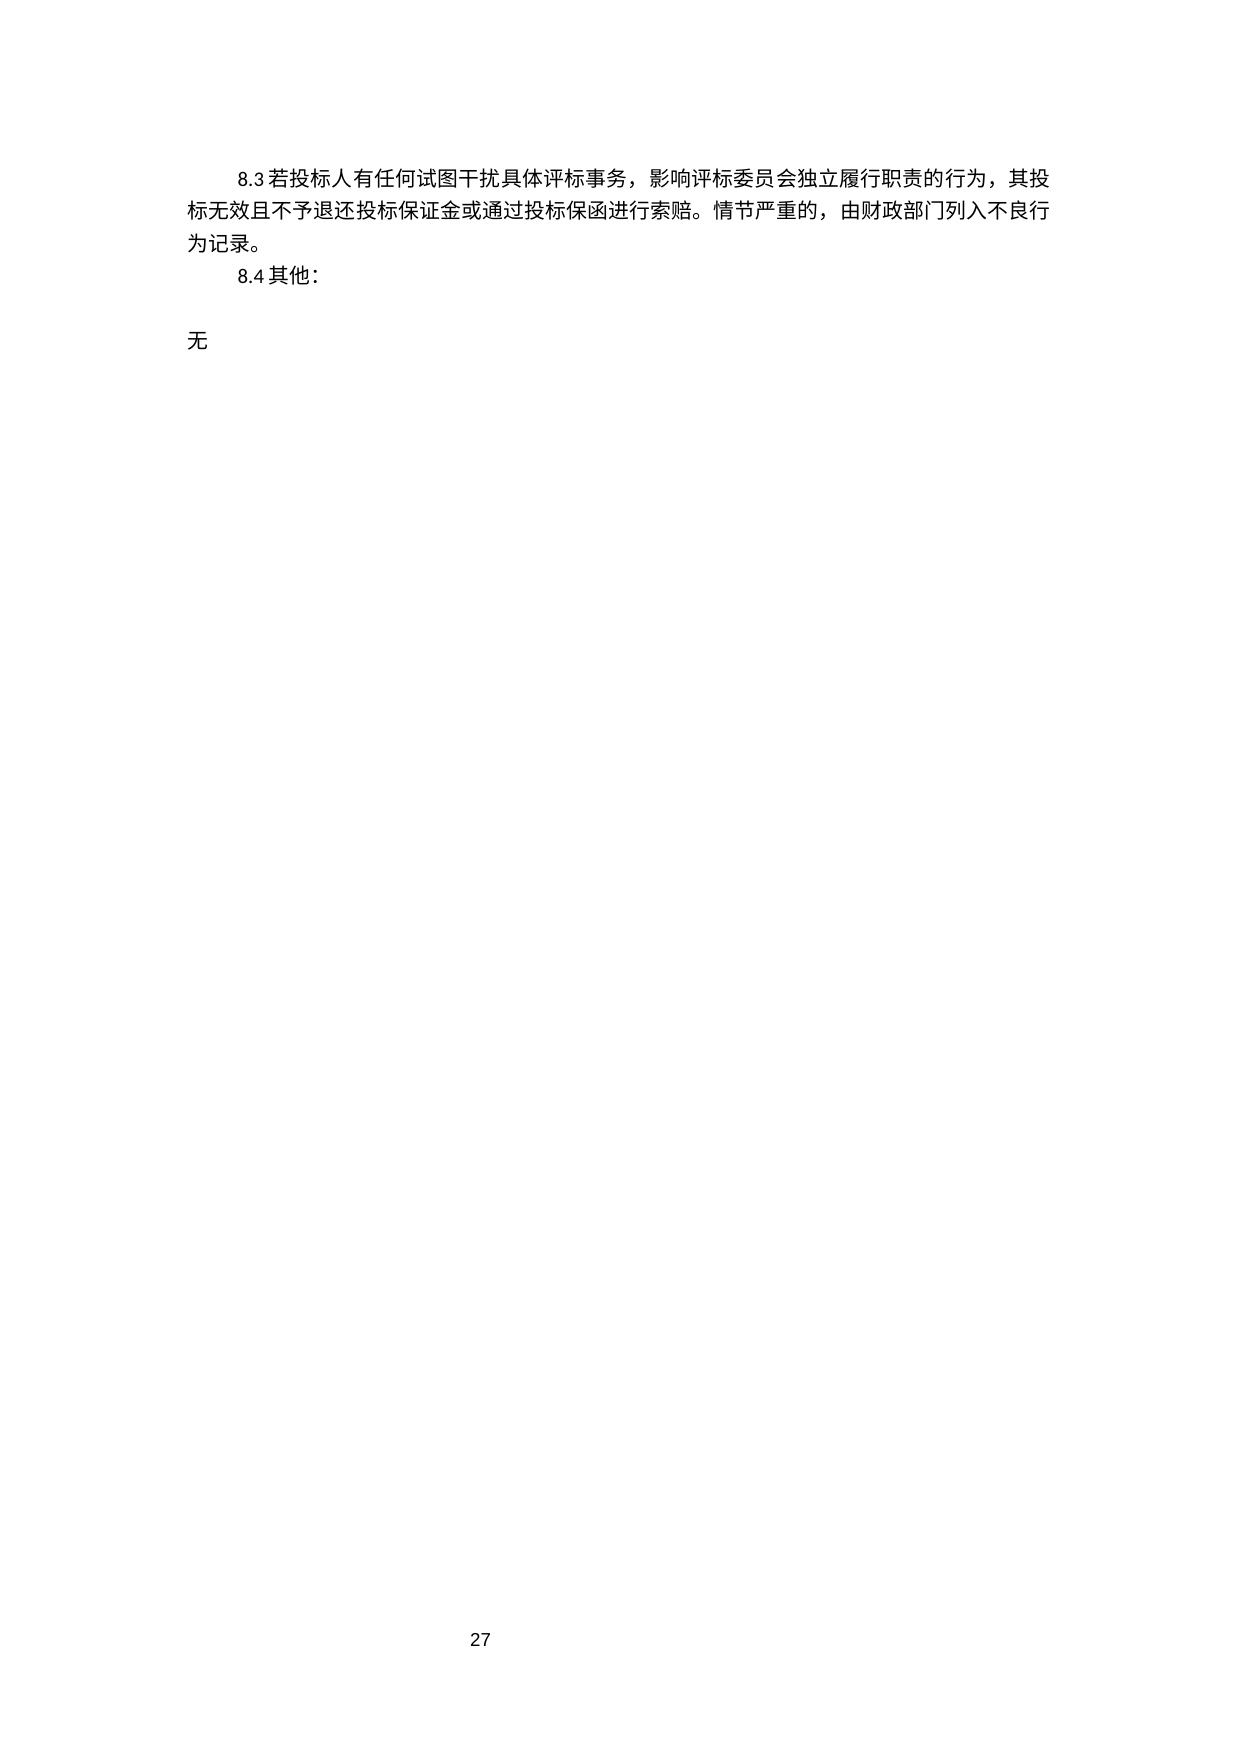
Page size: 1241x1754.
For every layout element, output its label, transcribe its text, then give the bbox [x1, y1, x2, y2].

text 8.4其他： [187, 259, 1053, 292]
text 8.3若投标人有任何试图干扰具体评标事务，影响评标委员会独立履行职责的行为，其投标无效且不予退还投标保证金或通过投标保函进行索赔。情节严重的，由财政部门列入不良行为记录。 [187, 162, 1053, 259]
text 无 [187, 324, 1053, 357]
